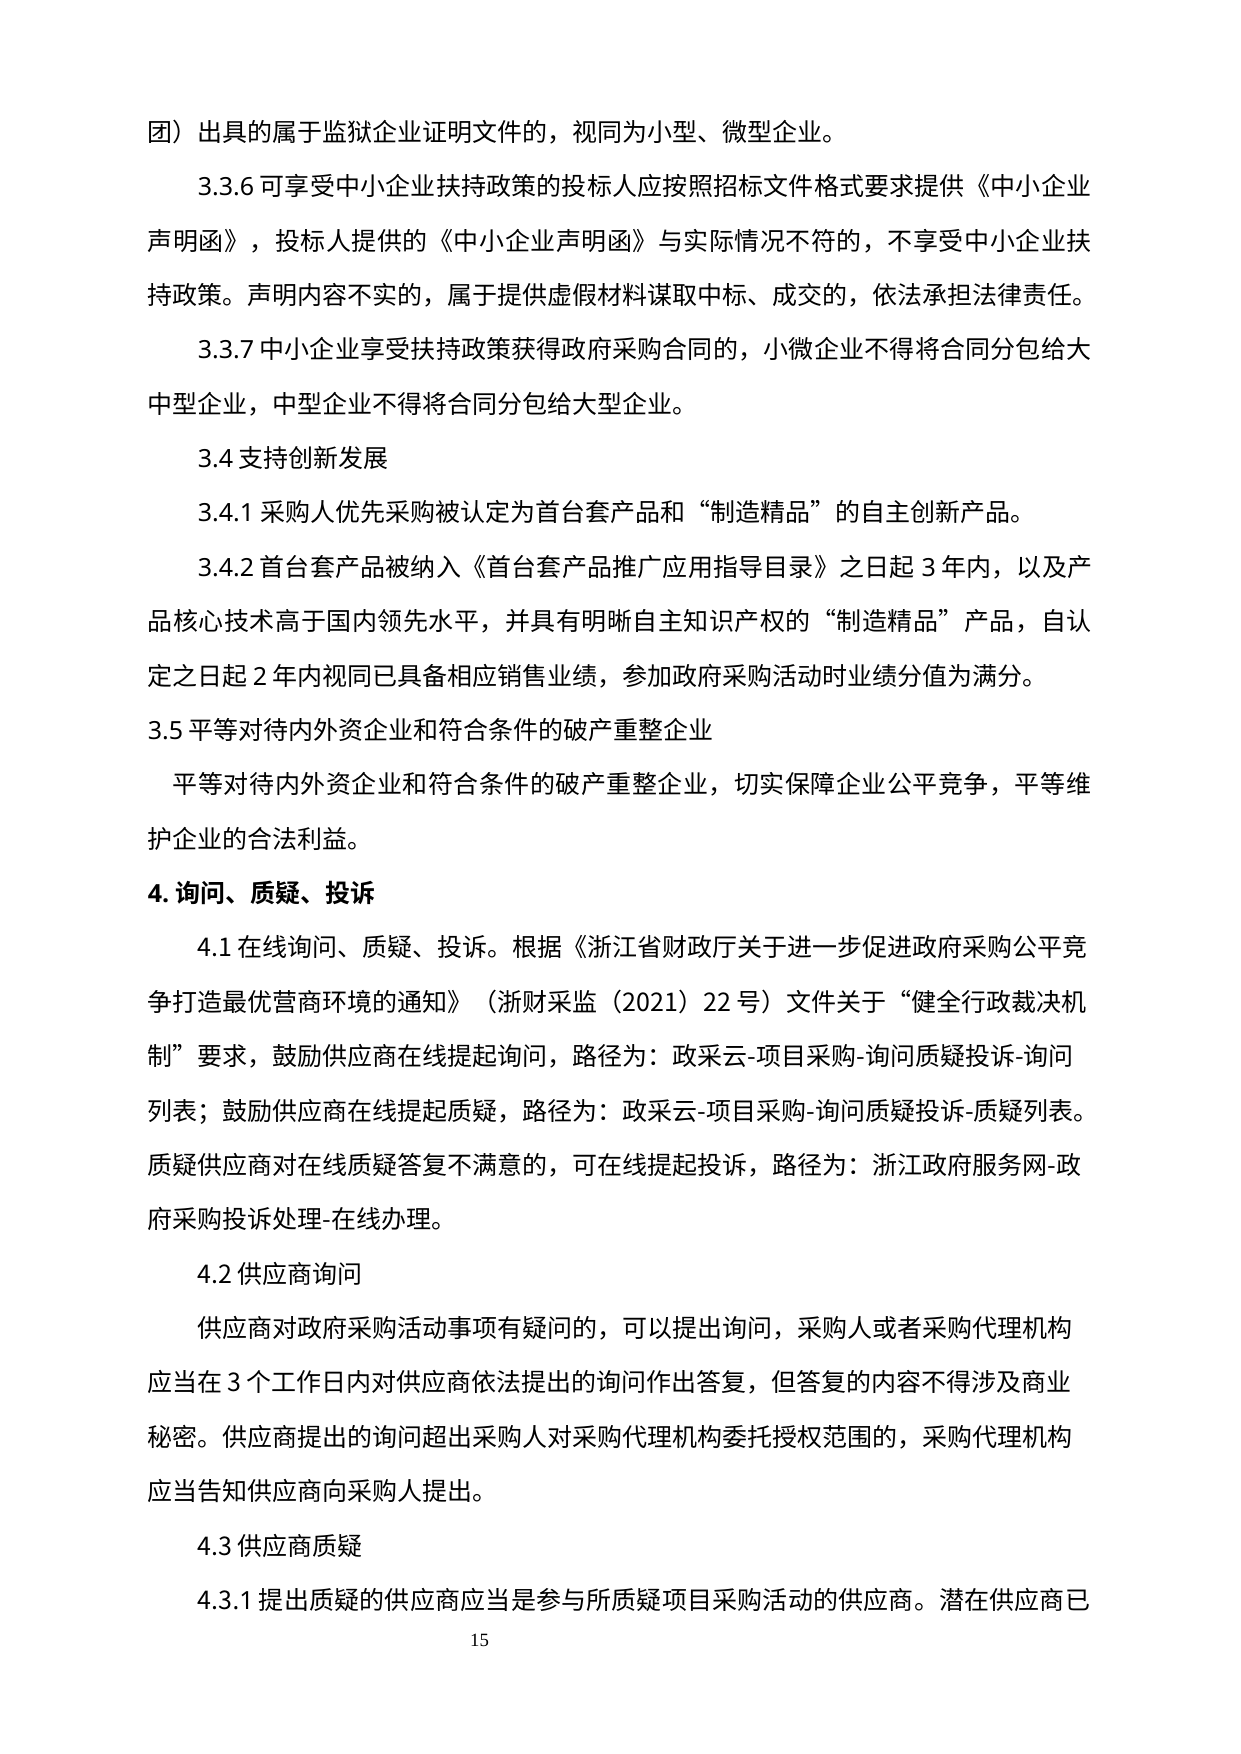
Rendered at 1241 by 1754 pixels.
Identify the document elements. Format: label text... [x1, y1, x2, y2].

text 3.3.7中小企业享受扶持政策获得政府采购合同的，小微企业不得将合同分包给大中型企业，中型企业不得将合同分包给大型企业。 [148, 330, 1092, 420]
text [148, 1580, 1092, 1617]
text 3.4.2首台套产品被纳入《首台套产品推广应用指导目录》之日起3年内，以及产品核心技术高于国内领先水平，并具有明晰自主知识产权的“制造精品”产品，自认定之日起2年内视同已具备相应销售业绩，参加政府采购活动时业绩分值为满分。 [148, 547, 1092, 692]
text 3.4.1 采购人优先采购被认定为首台套产品和“制造精品”的自主创新产品。 [148, 493, 1092, 529]
text 4.1在线询问、质疑、投诉。根据《浙江省财政厅关于进一步促进政府采购公平竞争打造最优营商环境的通知》（浙财采监（2021）22号）文件关于“健全行政裁决机制”要求，鼓励供应商在线提起询问，路径为：政采云-项目采购-询问质疑投诉-询问列表；鼓励供应商在线提起质疑，路径为：政采云-项目采购-询问质疑投诉-质疑列表。质疑供应商对在线质疑答复不满意的，可在线提起投诉，路径为：浙江政府服务网-政府采购投诉处理-在线办理。 [148, 928, 1092, 1236]
text 4.2供应商询问 [148, 1254, 1092, 1290]
text 平等对待内外资企业和符合条件的破产重整企业，切实保障企业公平竞争，平等维护企业的合法利益。 4. 询问、质疑、投诉 [148, 765, 1092, 910]
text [148, 112, 1092, 148]
text 供应商对政府采购活动事项有疑问的，可以提出询问，采购人或者采购代理机构应当在3个工作日内对供应商依法提出的询问作出答复，但答复的内容不得涉及商业秘密。供应商提出的询问超出采购人对采购代理机构委托授权范围的，采购代理机构应当告知供应商向采购人提出。 [148, 1308, 1092, 1508]
text 3.5平等对待内外资企业和符合条件的破产重整企业 [148, 710, 1092, 747]
text 3.3.6可享受中小企业扶持政策的投标人应按照招标文件格式要求提供《中小企业声明函》，投标人提供的《中小企业声明函》与实际情况不符的，不享受中小企业扶持政策。声明内容不实的，属于提供虚假材料谋取中标、成交的，依法承担法律责任。 [148, 167, 1092, 312]
text 4.3供应商质疑 [148, 1526, 1092, 1562]
text 3.4支持创新发展 [148, 438, 1092, 475]
